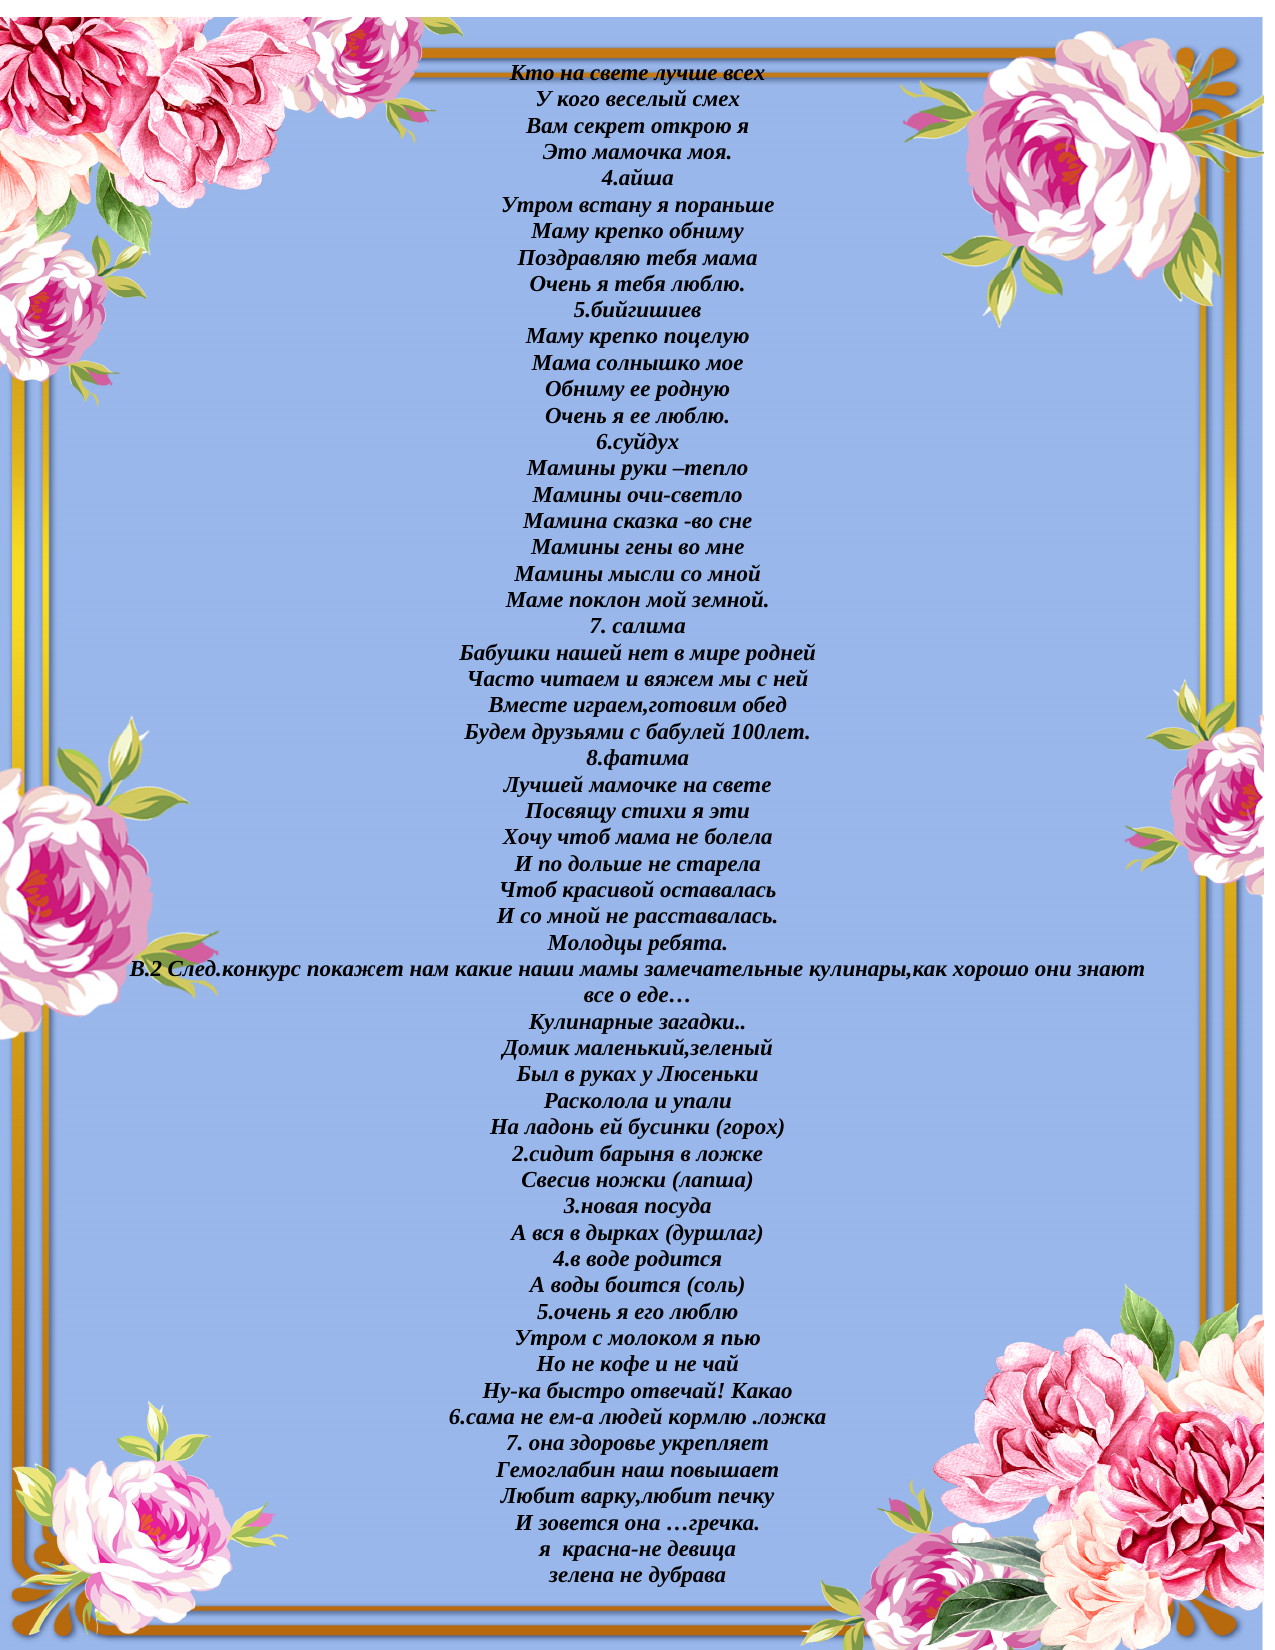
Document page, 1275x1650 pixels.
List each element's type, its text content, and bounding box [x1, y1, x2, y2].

text И по дольше не старела [118, 850, 1157, 876]
text Кто на свете лучше всех [118, 59, 1157, 85]
text 4.в воде родится [118, 1245, 1157, 1271]
text Хочу чтоб мама не болела [118, 823, 1157, 850]
text 5.бийгишиев [118, 296, 1157, 323]
text Кулинарные загадки.. [118, 1008, 1157, 1034]
text Молодцы ребята. [118, 929, 1157, 955]
text Обниму ее родную [118, 375, 1157, 402]
text Бабушки нашей нет в мире родней [118, 639, 1157, 665]
text И со мной не расставалась. [118, 902, 1157, 929]
text Маму крепко поцелую [118, 323, 1157, 349]
text Был в руках у Люсеньки [118, 1061, 1157, 1087]
text Вам секрет открою я [118, 112, 1157, 138]
text Гемоглабин наш повышает [118, 1456, 1157, 1482]
text Будем друзьями с бабулей 100лет. [118, 718, 1157, 744]
text Свесив ножки (лапша) [118, 1166, 1157, 1192]
picture [0, 17, 1264, 1650]
text Но не кофе и не чай [118, 1350, 1157, 1377]
text Мамина сказка -во сне [118, 507, 1157, 533]
text 7. салима [118, 612, 1157, 639]
text Любит варку,любит печку [118, 1482, 1157, 1508]
text Это мамочка моя. [118, 138, 1157, 164]
text 7. она здоровье укрепляет [118, 1429, 1157, 1456]
text зелена не дубрава [118, 1561, 1157, 1588]
text Маму крепко обниму [118, 217, 1157, 243]
text На ладонь ей бусинки (горох) [118, 1113, 1157, 1139]
text 8.фатима [118, 744, 1157, 771]
text Мама солнышко мое [118, 349, 1157, 375]
text Мамины гены во мне [118, 533, 1157, 560]
text Мамины руки –тепло [118, 454, 1157, 481]
text 2.сидит барыня в ложке [118, 1139, 1157, 1166]
text я красна-не девица [118, 1535, 1157, 1561]
text Чтоб красивой оставалась [118, 876, 1157, 902]
text Лучшей мамочке на свете [118, 771, 1157, 797]
text Домик маленький,зеленый [118, 1034, 1157, 1061]
text А воды боится (соль) [118, 1271, 1157, 1298]
text 4.айша [118, 164, 1157, 191]
text 5.очень я его люблю [118, 1298, 1157, 1324]
text Часто читаем и вяжем мы с ней [118, 665, 1157, 692]
text Вместе играем,готовим обед [118, 692, 1157, 718]
text Утром встану я пораньше [118, 191, 1157, 217]
text И зовется она …гречка. [118, 1508, 1157, 1535]
text Расколола и упали [118, 1087, 1157, 1113]
text 6.сама не ем-а людей кормлю .ложка [118, 1403, 1157, 1429]
text Очень я ее люблю. [118, 402, 1157, 428]
text 3.новая посуда [118, 1192, 1157, 1219]
text 6.суйдух [118, 428, 1157, 454]
text Мамины мысли со мной [118, 560, 1157, 586]
text Посвящу стихи я эти [118, 797, 1157, 823]
text Утром с молоком я пью [118, 1324, 1157, 1350]
text Ну-ка быстро отвечай! Какао [118, 1377, 1157, 1403]
text А вся в дырках (дуршлаг) [118, 1219, 1157, 1245]
text Поздравляю тебя мама [118, 243, 1157, 270]
text Очень я тебя люблю. [118, 270, 1157, 296]
text В.2 След.конкурс покажет нам какие наши мамы замечательные кулинары,как хорошо они знают все о еде… [118, 955, 1157, 1008]
text Маме поклон мой земной. [118, 586, 1157, 612]
text У кого веселый смех [118, 85, 1157, 112]
text Мамины очи-светло [118, 481, 1157, 507]
